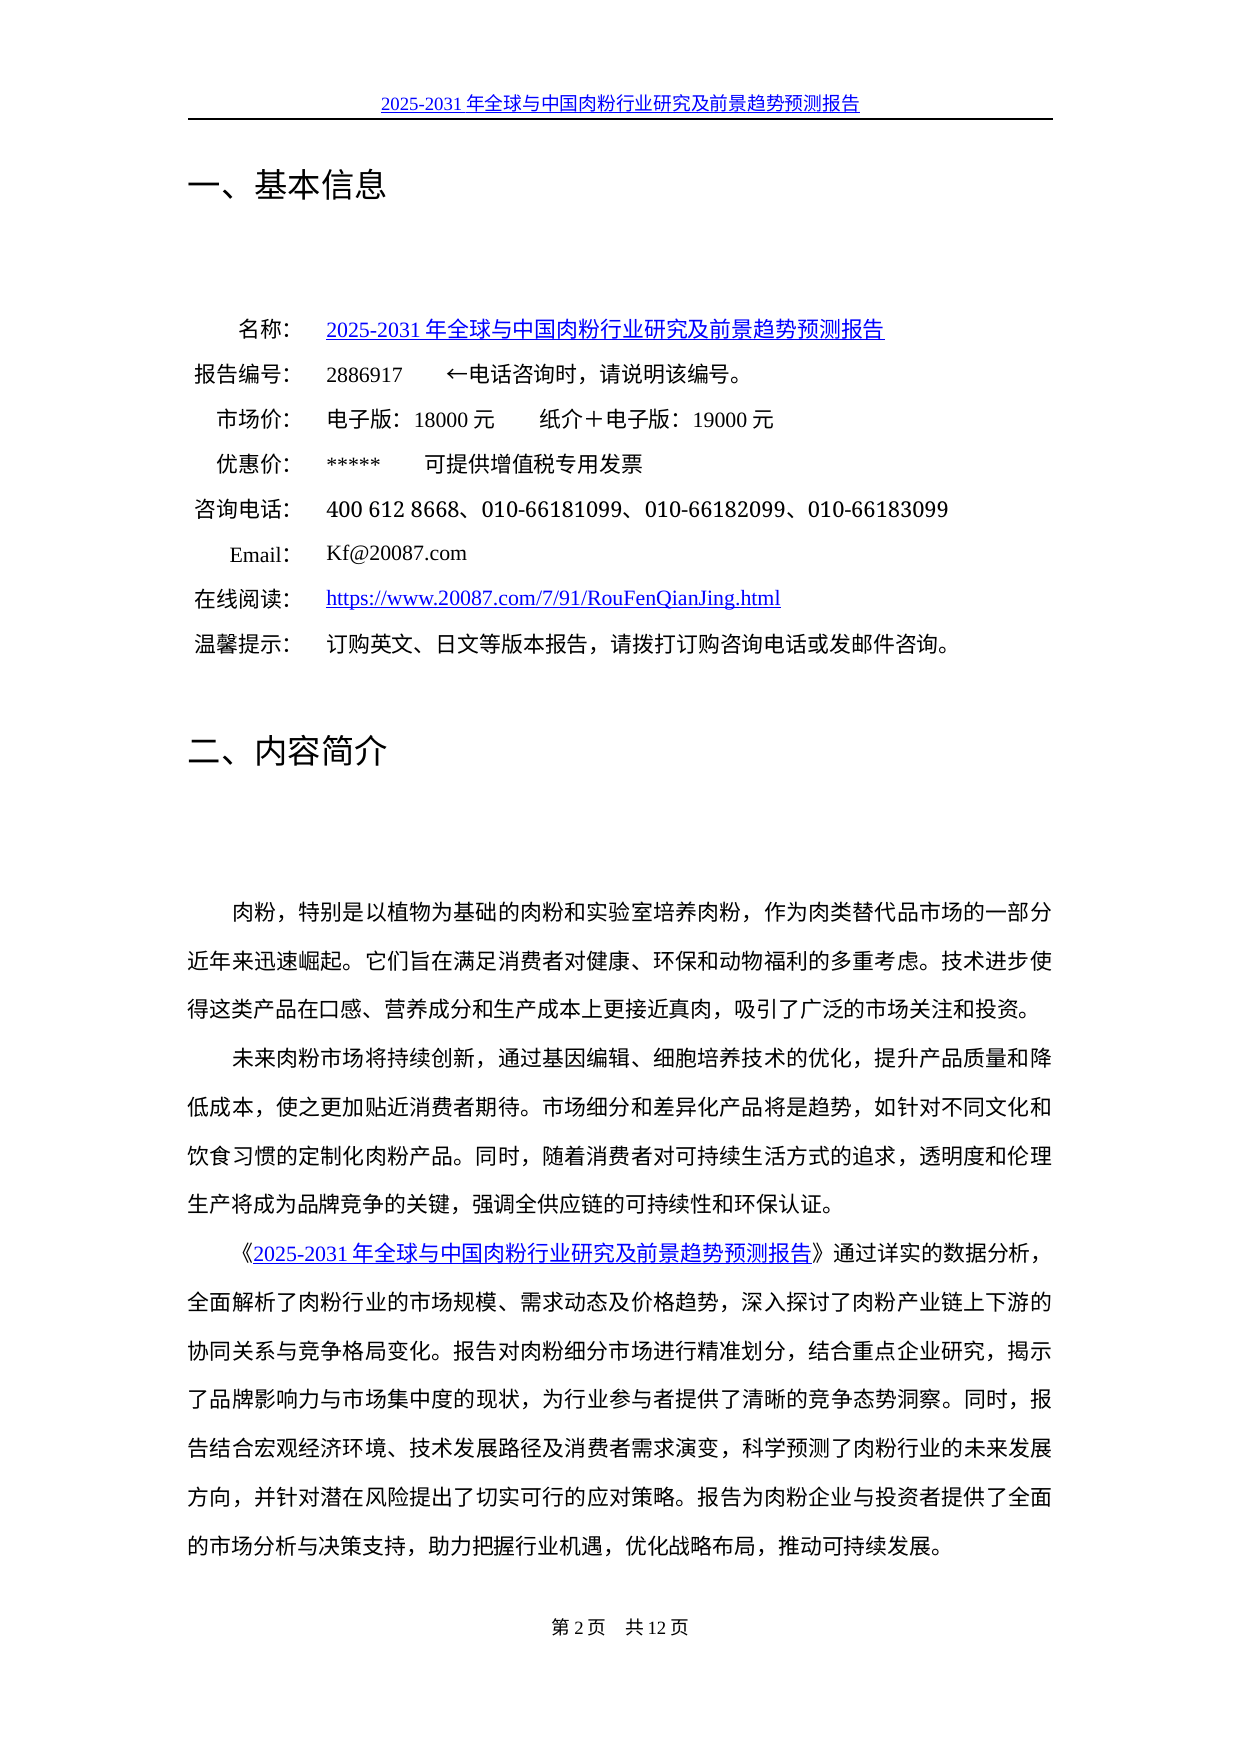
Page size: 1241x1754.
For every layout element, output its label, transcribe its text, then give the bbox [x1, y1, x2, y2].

title 二、内容简介 [187, 717, 1053, 782]
table_cell 温馨提示： [167, 627, 315, 672]
table_cell 电子版：18000 元 纸介＋电子版：19000 元 [315, 402, 1073, 447]
table_cell [315, 582, 1073, 627]
table_cell 在线阅读： [167, 582, 315, 627]
table_cell ***** 可提供增值税专用发票 [315, 447, 1073, 492]
table_cell 报告编号： [167, 357, 315, 402]
table_cell Email： [167, 537, 315, 582]
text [187, 894, 1053, 1561]
title 一、基本信息 [187, 150, 1053, 215]
table_cell 订购英文、日文等版本报告，请拨打订购咨询电话或发邮件咨询。 [315, 627, 1073, 672]
table_cell 优惠价： [167, 447, 315, 492]
table_header 名称： [167, 312, 315, 357]
table_cell 咨询电话： [167, 492, 315, 537]
table_header 2025-2031年全球与中国肉粉行业研究及前景趋势预测报告 [315, 312, 1073, 357]
table_cell Kf@20087.com [315, 537, 1073, 582]
table_cell 400 612 8668、010-66181099、010-66182099、010-66183099 [315, 492, 1073, 537]
table_cell 市场价： [167, 402, 315, 447]
table_cell 2886917 ←电话咨询时，请说明该编号。 [315, 357, 1073, 402]
